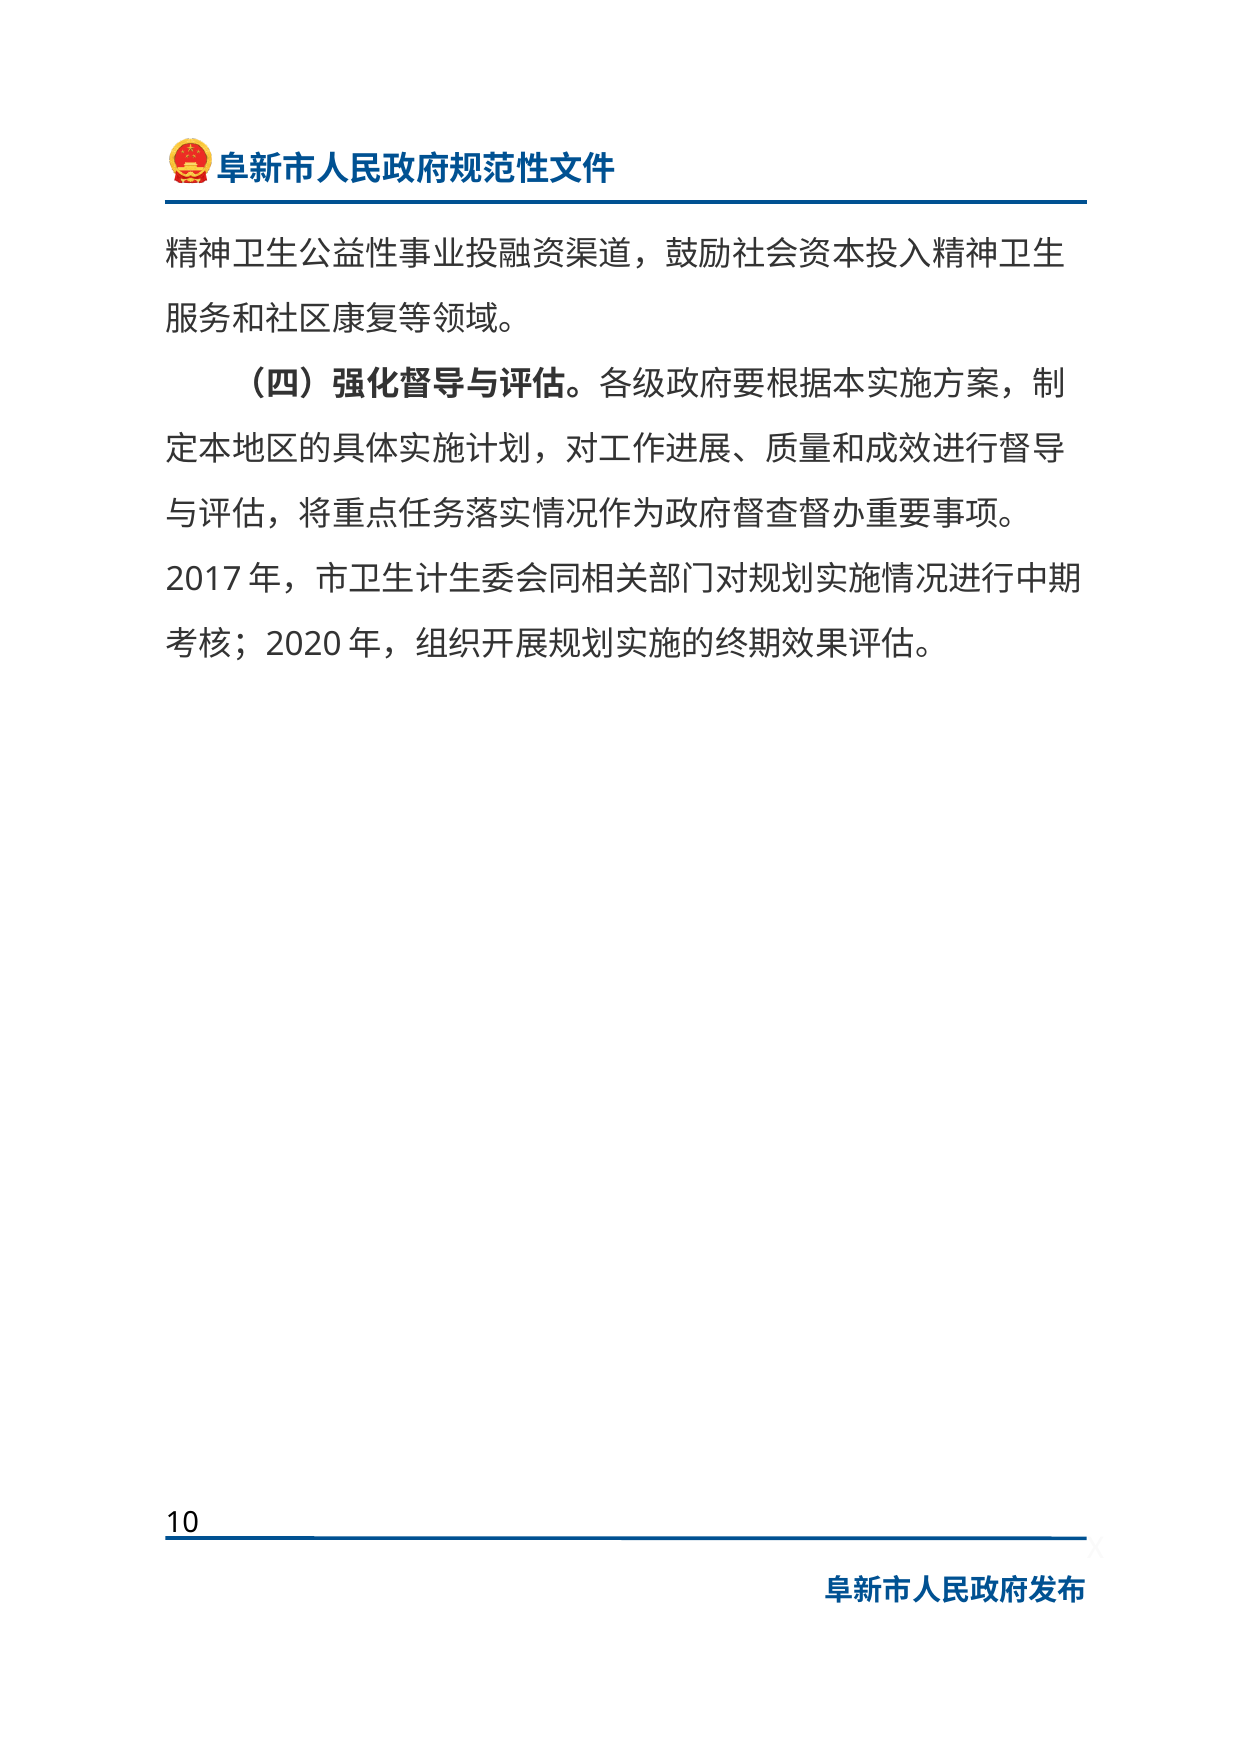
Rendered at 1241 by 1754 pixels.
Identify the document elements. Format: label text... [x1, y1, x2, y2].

picture [165, 136, 216, 187]
text （四）强化督导与评估。各级政府要根据本实施方案，制定本地区的具体实施计划，对工作进展、质量和成效进行督导与评估，将重点任务落实情况作为政府督查督办重要事项。2017年，市卫生计生委会同相关部门对规划实施情况进行中期考核；2020年，组织开展规划实施的终期效果评估。 [165, 349, 1087, 674]
